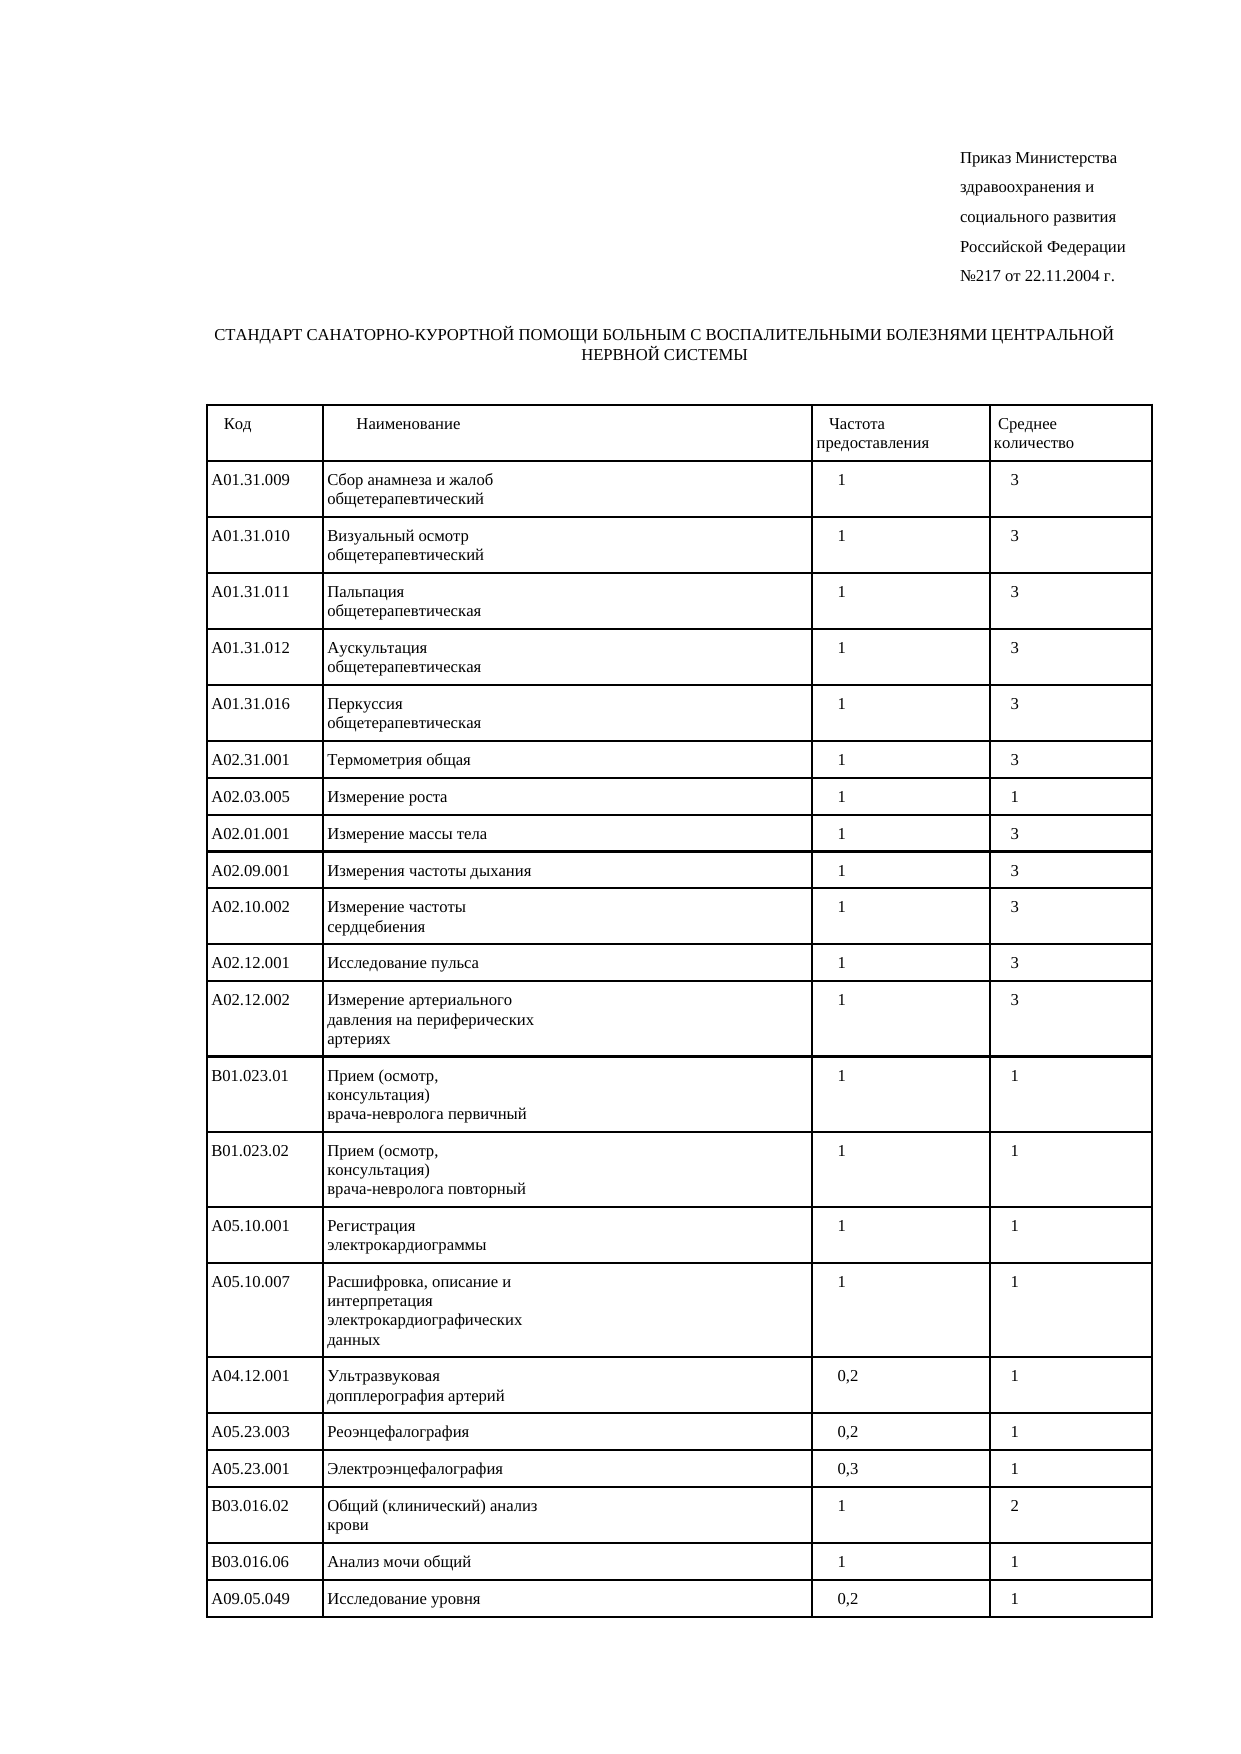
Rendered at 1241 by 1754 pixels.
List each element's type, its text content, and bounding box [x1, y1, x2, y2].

table_cell 1 [813, 779, 989, 813]
table_cell 1 [991, 1058, 1151, 1131]
table_cell 1 [813, 462, 989, 516]
table_cell A02.03.005 [208, 779, 322, 813]
table_cell 0,2 [813, 1581, 989, 1616]
table_cell B03.016.02 [208, 1488, 322, 1542]
table_cell 1 [991, 1358, 1151, 1412]
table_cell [324, 1581, 811, 1616]
table_cell 3 [991, 574, 1151, 628]
table_cell 1 [813, 686, 989, 740]
table_header Код [208, 406, 322, 459]
table_cell Визуальный осмотр общетерапевтический [324, 518, 811, 572]
table_cell 1 [991, 1451, 1151, 1486]
table_cell A05.23.003 [208, 1414, 322, 1449]
text №217 от 22.11.2004 г. [177, 266, 1152, 285]
table_cell 1 [813, 1544, 989, 1579]
table_cell 3 [991, 853, 1151, 887]
table_cell 1 [813, 816, 989, 850]
table_cell 3 [991, 742, 1151, 777]
table_cell B03.016.06 [208, 1544, 322, 1579]
table_cell Расшифровка, описание и интерпретация электрокардиографических данных [324, 1264, 811, 1356]
table_cell 1 [991, 1208, 1151, 1262]
table_cell B01.023.02 [208, 1133, 322, 1206]
table_cell 3 [991, 816, 1151, 850]
table_cell 1 [991, 779, 1151, 813]
table_header Среднее количество [991, 406, 1151, 459]
table_cell 1 [813, 574, 989, 628]
table_cell Анализ мочи общий [324, 1544, 811, 1579]
text социального развития [177, 207, 1152, 226]
table_cell Исследование пульса [324, 945, 811, 980]
table_cell B01.023.01 [208, 1058, 322, 1131]
table_cell A09.05.049 [208, 1581, 322, 1616]
table_cell A04.12.001 [208, 1358, 322, 1412]
table_cell 1 [813, 518, 989, 572]
table_cell 0,2 [813, 1414, 989, 1449]
table_cell 1 [813, 742, 989, 777]
text Российской Федерации [177, 236, 1152, 256]
table_cell Электроэнцефалография [324, 1451, 811, 1486]
table_cell Ультразвуковая допплерография артерий [324, 1358, 811, 1412]
table_cell 3 [991, 518, 1151, 572]
table_cell 1 [813, 1264, 989, 1356]
table_cell Прием (осмотр, консультация) врача-невролога первичный [324, 1058, 811, 1131]
table_cell 1 [991, 1544, 1151, 1579]
table_cell A05.23.001 [208, 1451, 322, 1486]
table_cell Сбор анамнеза и жалоб общетерапевтический [324, 462, 811, 516]
table_cell A01.31.009 [208, 462, 322, 516]
table_cell 0,2 [813, 1358, 989, 1412]
table_cell A01.31.012 [208, 630, 322, 684]
table_cell Измерение роста [324, 779, 811, 813]
table_cell 3 [991, 462, 1151, 516]
table_cell 3 [991, 945, 1151, 980]
table_cell Общий (клинический) анализ крови [324, 1488, 811, 1542]
table_cell Пальпация общетерапевтическая [324, 574, 811, 628]
table_cell 3 [991, 630, 1151, 684]
table_cell A05.10.007 [208, 1264, 322, 1356]
table_cell A01.31.016 [208, 686, 322, 740]
table_cell Прием (осмотр, консультация) врача-невролога повторный [324, 1133, 811, 1206]
table_cell A02.10.002 [208, 889, 322, 943]
text Приказ Министерства [177, 148, 1152, 167]
table_cell 1 [813, 889, 989, 943]
table_cell Измерение массы тела [324, 816, 811, 850]
table_cell 1 [813, 945, 989, 980]
table_cell 1 [813, 1488, 989, 1542]
table_cell 1 [813, 1058, 989, 1131]
table_cell Термометрия общая [324, 742, 811, 777]
table_cell A01.31.011 [208, 574, 322, 628]
table_cell 1 [991, 1264, 1151, 1356]
table_cell A05.10.001 [208, 1208, 322, 1262]
table_cell Регистрация электрокардиограммы [324, 1208, 811, 1262]
table_cell Реоэнцефалография [324, 1414, 811, 1449]
table_cell 1 [813, 1208, 989, 1262]
table_cell 1 [991, 1133, 1151, 1206]
table_cell A02.01.001 [208, 816, 322, 850]
table_cell 1 [813, 853, 989, 887]
table_cell 1 [813, 630, 989, 684]
table_cell Измерение артериального давления на периферических артериях [324, 982, 811, 1055]
table_cell 3 [991, 686, 1151, 740]
table_cell Перкуссия общетерапевтическая [324, 686, 811, 740]
table_cell A02.12.002 [208, 982, 322, 1055]
table_cell 3 [991, 889, 1151, 943]
table_cell 1 [991, 1414, 1151, 1449]
text СТАНДАРТ САНАТОРНО-КУРОРТНОЙ ПОМОЩИ БОЛЬНЫМ С ВОСПАЛИТЕЛЬНЫМИ БОЛЕЗНЯМИ ЦЕНТРАЛЬНОЙ НЕРВНОЙ СИСТЕМЫ [177, 325, 1152, 363]
table_cell 0,3 [813, 1451, 989, 1486]
table_cell 3 [991, 982, 1151, 1055]
table_cell 1 [813, 1133, 989, 1206]
table_cell 1 [813, 982, 989, 1055]
table_cell Измерения частоты дыхания [324, 853, 811, 887]
table_cell 2 [991, 1488, 1151, 1542]
table_cell A01.31.010 [208, 518, 322, 572]
table_cell Измерение частоты сердцебиения [324, 889, 811, 943]
table_cell A02.31.001 [208, 742, 322, 777]
table_cell A02.09.001 [208, 853, 322, 887]
table_cell A02.12.001 [208, 945, 322, 980]
table_header Частота предоставления [813, 406, 989, 459]
text здравоохранения и [177, 177, 1152, 196]
table_header Наименование [324, 406, 811, 459]
table_cell 1 [991, 1581, 1151, 1616]
table_cell Аускультация общетерапевтическая [324, 630, 811, 684]
